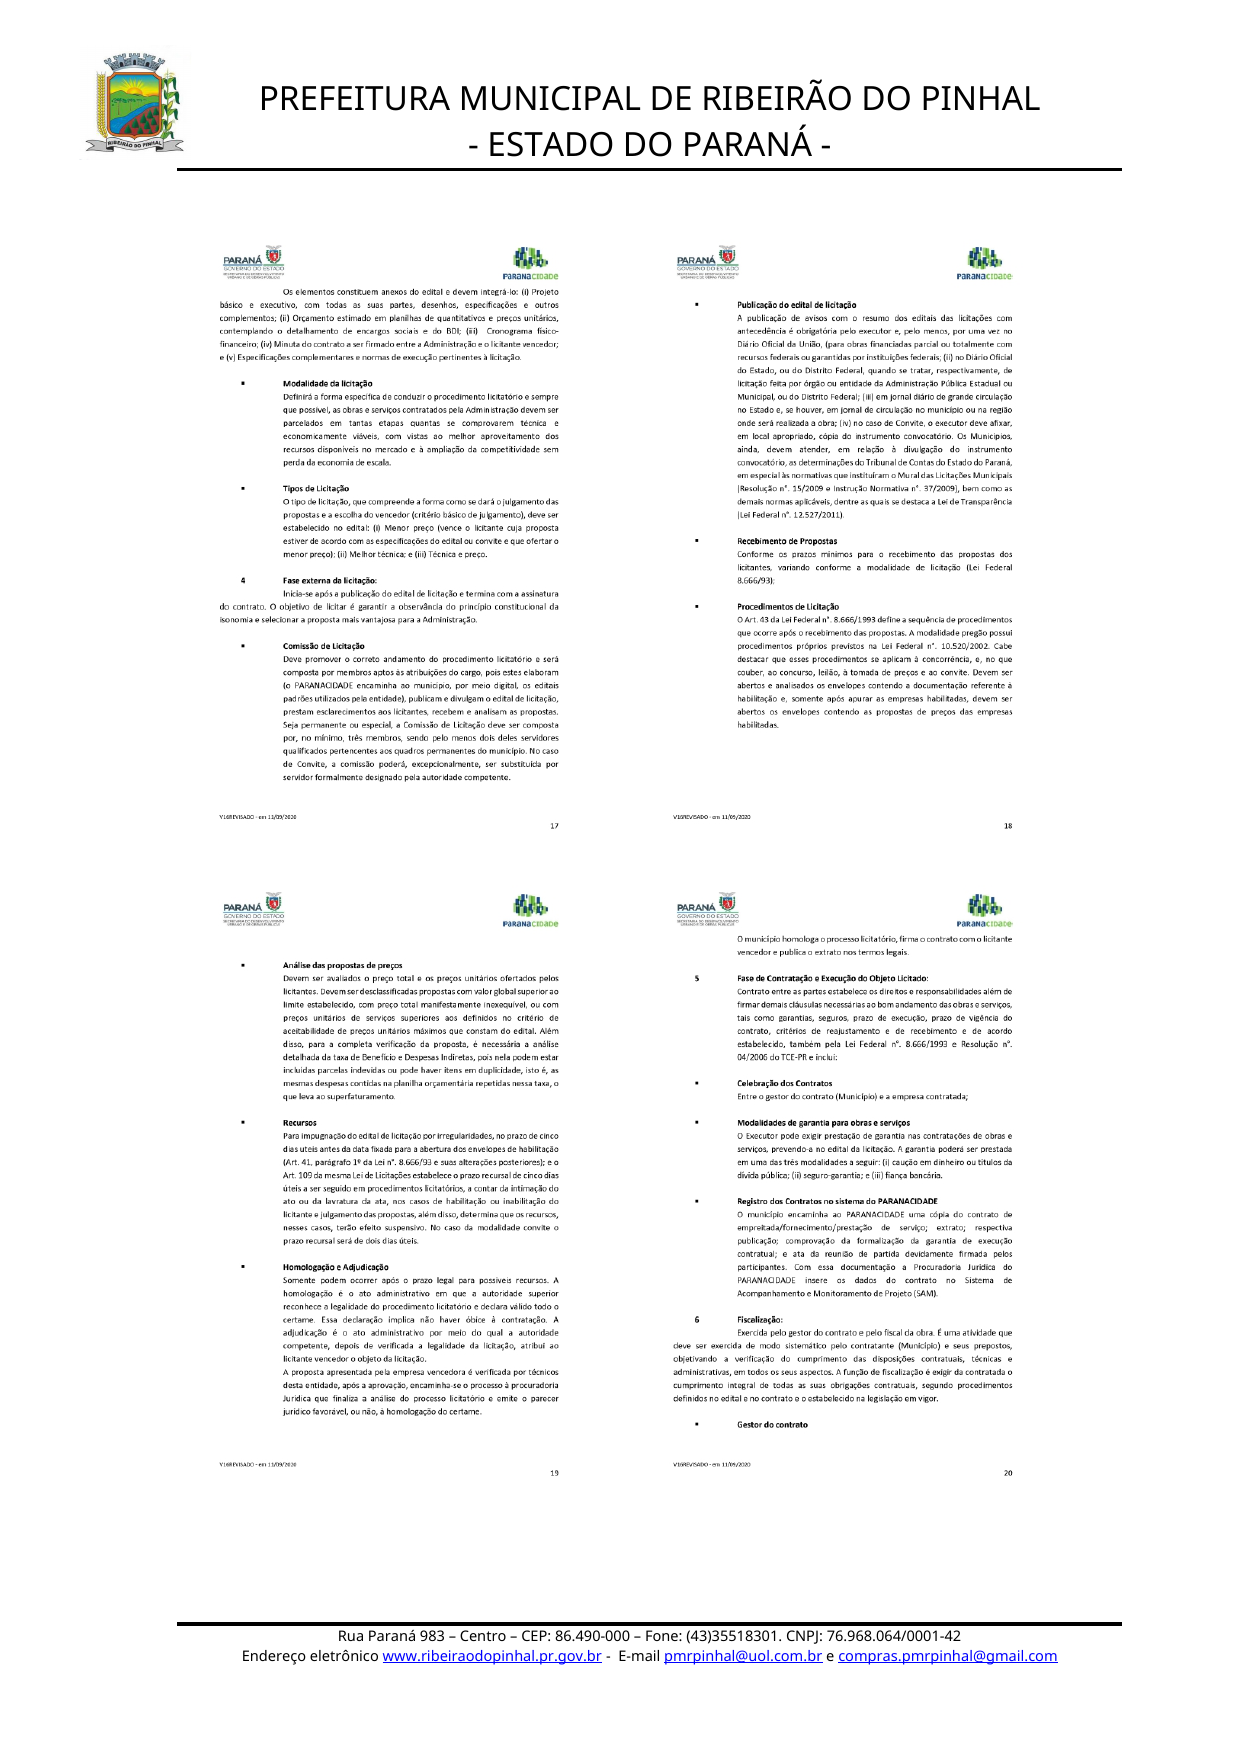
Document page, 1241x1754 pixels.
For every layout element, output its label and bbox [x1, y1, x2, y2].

picture [79, 45, 192, 160]
picture [132, 190, 1078, 1527]
